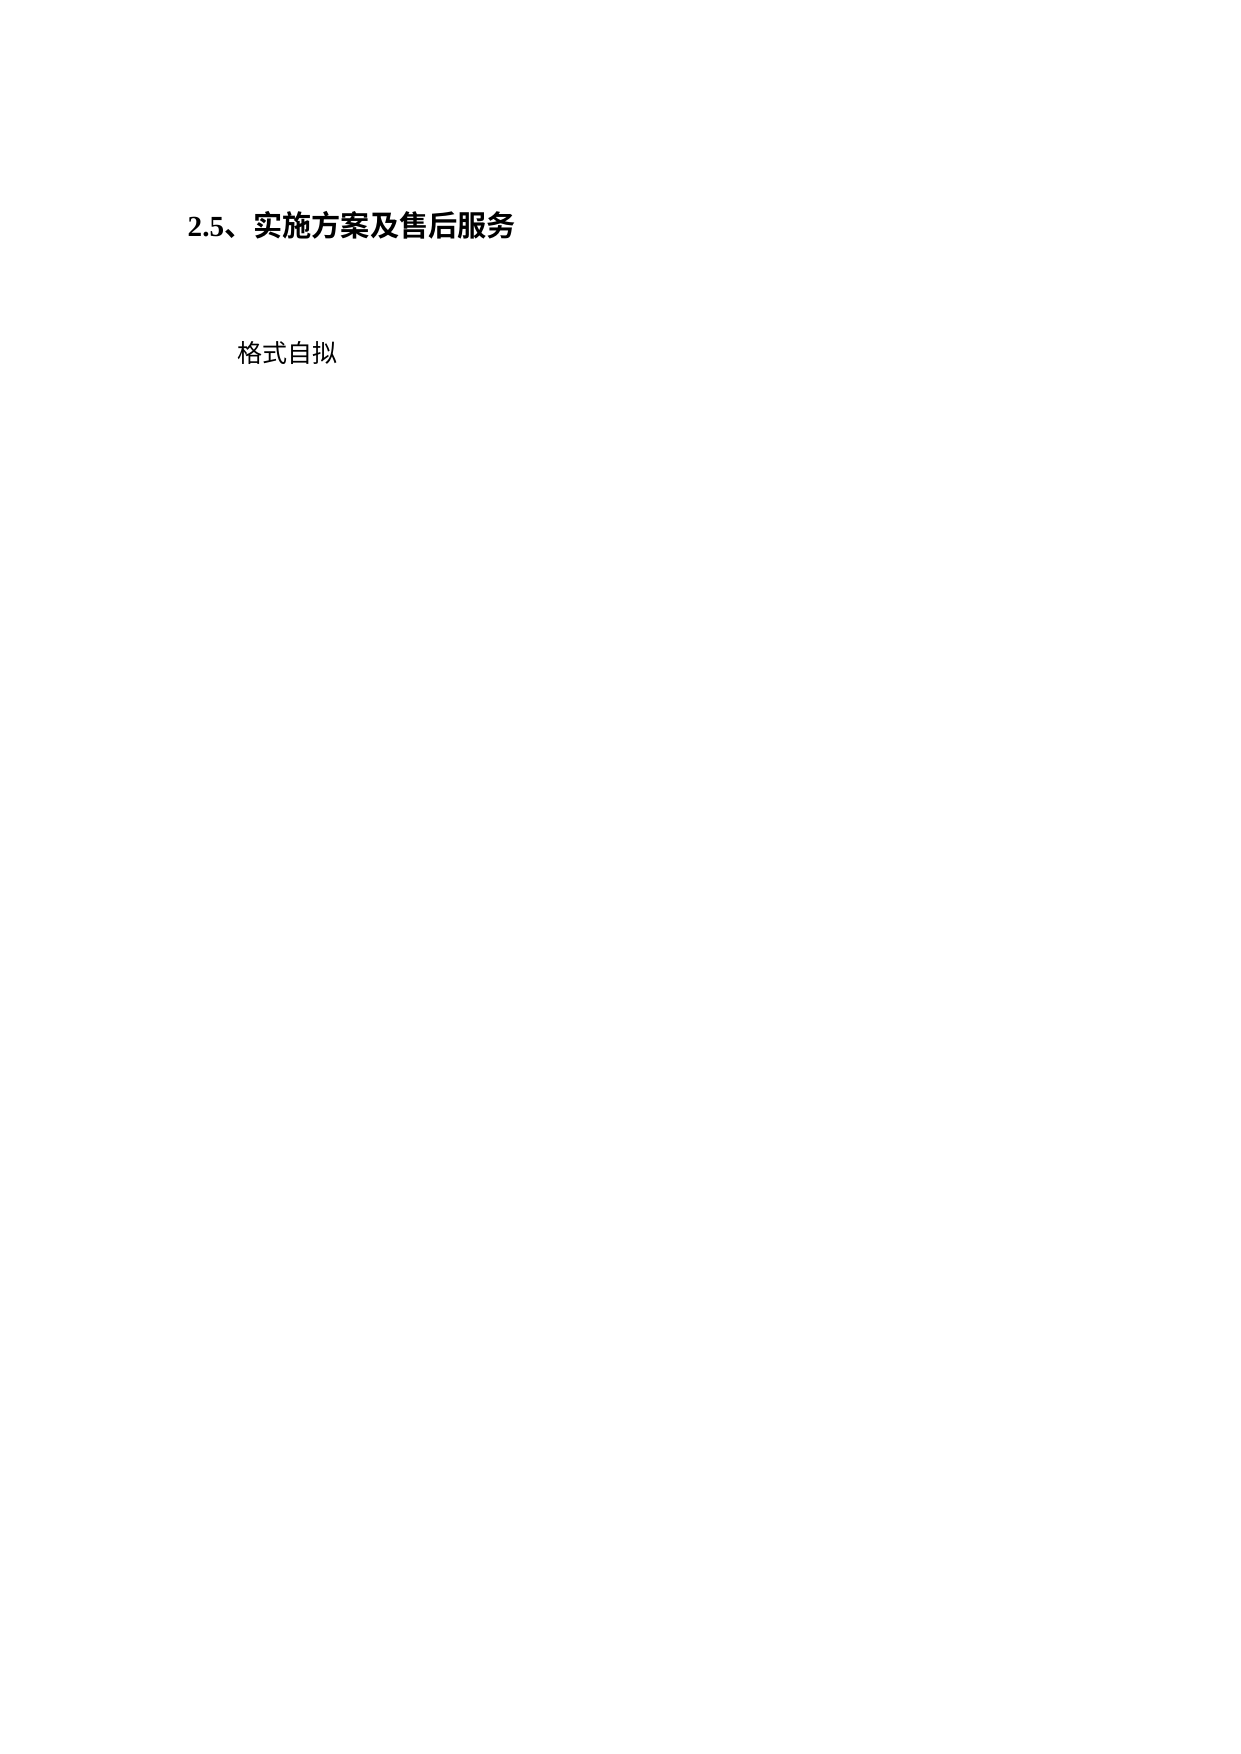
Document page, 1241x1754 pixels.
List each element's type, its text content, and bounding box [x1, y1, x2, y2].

subtitle 2.5、实施方案及售后服务 [187, 191, 1053, 256]
text 格式自拟 [187, 319, 1053, 384]
